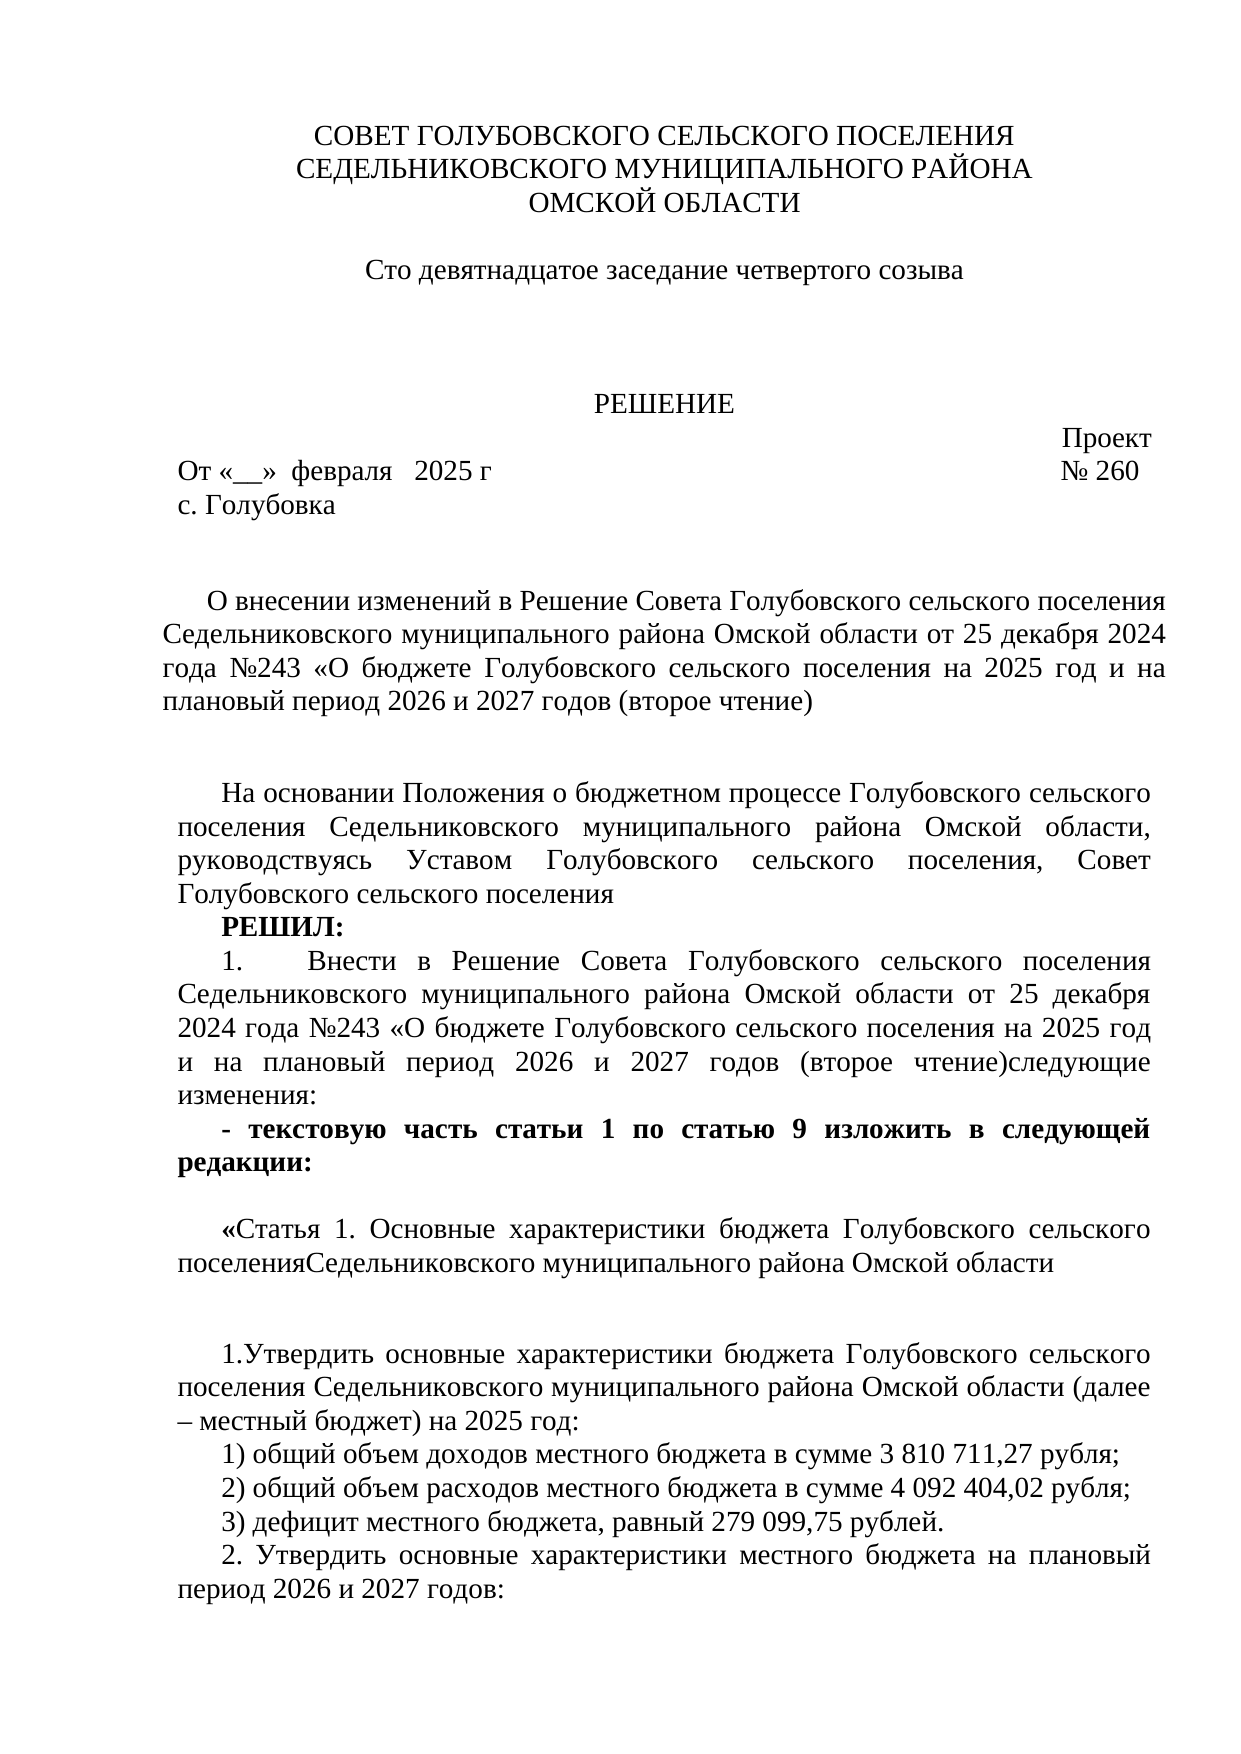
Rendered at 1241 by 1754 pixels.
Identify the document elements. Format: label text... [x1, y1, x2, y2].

text «Статья 1. Основные характеристики бюджета Голубовского сельского поселенияСедельниковского муниципального района Омской области [177, 1211, 1152, 1278]
text Проект [177, 420, 1152, 453]
text РЕШИЛ: [177, 909, 1152, 943]
text 1. Внести в Решение Совета Голубовского сельского поселения Седельниковского муниципального района Омской области от 25 декабря 2024 года №243 «О бюджете Голубовского сельского поселения на 2025 год и на плановый период 2026 и 2027 годов (второе чтение)следующие изменения: [177, 943, 1152, 1111]
text СЕДЕЛЬНИКОВСКОГО МУНИЦИПАЛЬНОГО РАЙОНА [177, 152, 1152, 185]
text СОВЕТ ГОЛУБОВСКОГО СЕЛЬСКОГО ПОСЕЛЕНИЯ [177, 118, 1152, 152]
text 2. Утвердить основные характеристики местного бюджета на плановый период 2026 и 2027 годов: [177, 1537, 1152, 1604]
text с. Голубовка [177, 487, 1152, 521]
table_header О внесении изменений в Решение Совета Голубовского сельского поселения Седельниковского муниципального района Омской области от 25 декабря 2024 года №243 «О бюджете Голубовского сельского поселения на 2025 год и на плановый период 2026 и 2027 годов (второе чтение) [163, 554, 1167, 775]
text Сто девятнадцатое заседание четвертого созыва [177, 252, 1152, 286]
subtitle От «__» февраля 2025 г № 260 [177, 453, 1152, 487]
text - текстовую часть статьи 1 по статью 9 изложить в следующей редакции: [177, 1111, 1152, 1178]
text ОМСКОЙ ОБЛАСТИ [177, 185, 1152, 219]
text 1) общий объем доходов местного бюджета в сумме 3 810 711,27 рубля; [177, 1437, 1152, 1470]
text На основании Положения о бюджетном процессе Голубовского сельского поселения Седельниковского муниципального района Омской области, руководствуясь Уставом Голубовского сельского поселения, Совет Голубовского сельского поселения [177, 775, 1152, 909]
text 3) дефицит местного бюджета, равный 279 099,75 рублей. [177, 1504, 1152, 1537]
text 1.Утвердить основные характеристики бюджета Голубовского сельского поселения Седельниковского муниципального района Омской области (далее – местный бюджет) на 2025 год: [177, 1336, 1152, 1437]
text 2) общий объем расходов местного бюджета в сумме 4 092 404,02 рубля; [177, 1470, 1152, 1504]
text РЕШЕНИЕ [177, 386, 1152, 420]
